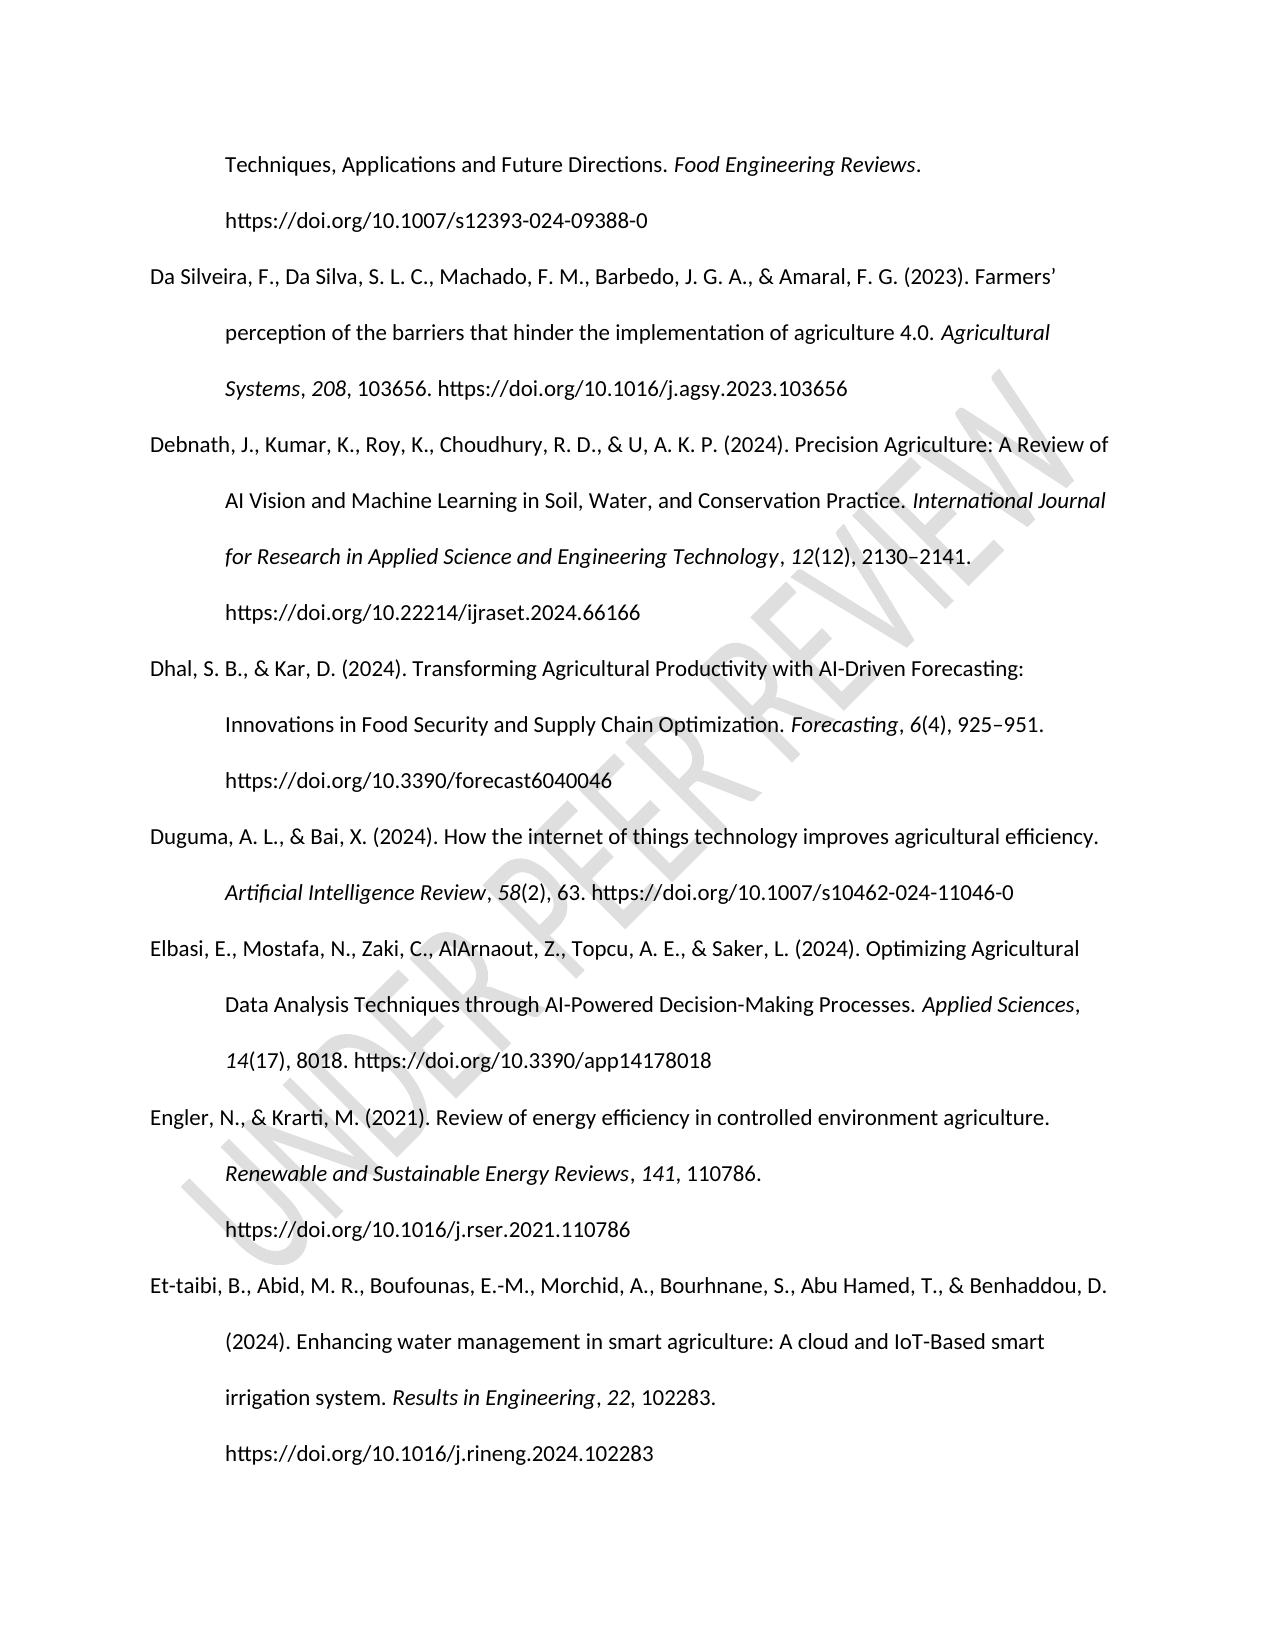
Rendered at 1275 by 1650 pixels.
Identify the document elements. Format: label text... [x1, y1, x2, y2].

text Debnath, J., Kumar, K., Roy, K., Choudhury, R. D., & U, A. K. P. (2024). Precision Agriculture: A Review of AI Vision and Machine Learning in Soil, Water, and Conservation Practice. International Journal for Research in Applied Science and Engineering Technology, 12(12), 2130–2141. https://doi.org/10.22214/ijraset.2024.66166 [150, 430, 1125, 626]
text Et-taibi, B., Abid, M. R., Boufounas, E.-M., Morchid, A., Bourhnane, S., Abu Hamed, T., & Benhaddou, D. (2024). Enhancing water management in smart agriculture: A cloud and IoT-Based smart irrigation system. Results in Engineering, 22, 102283. https://doi.org/10.1016/j.rineng.2024.102283 [150, 1271, 1125, 1467]
text Duguma, A. L., & Bai, X. (2024). How the internet of things technology improves agricultural efficiency. Artificial Intelligence Review, 58(2), 63. https://doi.org/10.1007/s10462-024-11046-0 [150, 822, 1125, 907]
text Da Silveira, F., Da Silva, S. L. C., Machado, F. M., Barbedo, J. G. A., & Amaral, F. G. (2023). Farmers’ perception of the barriers that hinder the implementation of agriculture 4.0. Agricultural Systems, 208, 103656. https://doi.org/10.1016/j.agsy.2023.103656 [150, 262, 1125, 402]
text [150, 150, 1125, 234]
text Elbasi, E., Mostafa, N., Zaki, C., AlArnaout, Z., Topcu, A. E., & Saker, L. (2024). Optimizing Agricultural Data Analysis Techniques through AI-Powered Decision-Making Processes. Applied Sciences, 14(17), 8018. https://doi.org/10.3390/app14178018 [150, 934, 1125, 1075]
text Engler, N., & Krarti, M. (2021). Review of energy efficiency in controlled environment agriculture. Renewable and Sustainable Energy Reviews, 141, 110786. https://doi.org/10.1016/j.rser.2021.110786 [150, 1103, 1125, 1243]
text Dhal, S. B., & Kar, D. (2024). Transforming Agricultural Productivity with AI-Driven Forecasting: Innovations in Food Security and Supply Chain Optimization. Forecasting, 6(4), 925–951. https://doi.org/10.3390/forecast6040046 [150, 654, 1125, 794]
